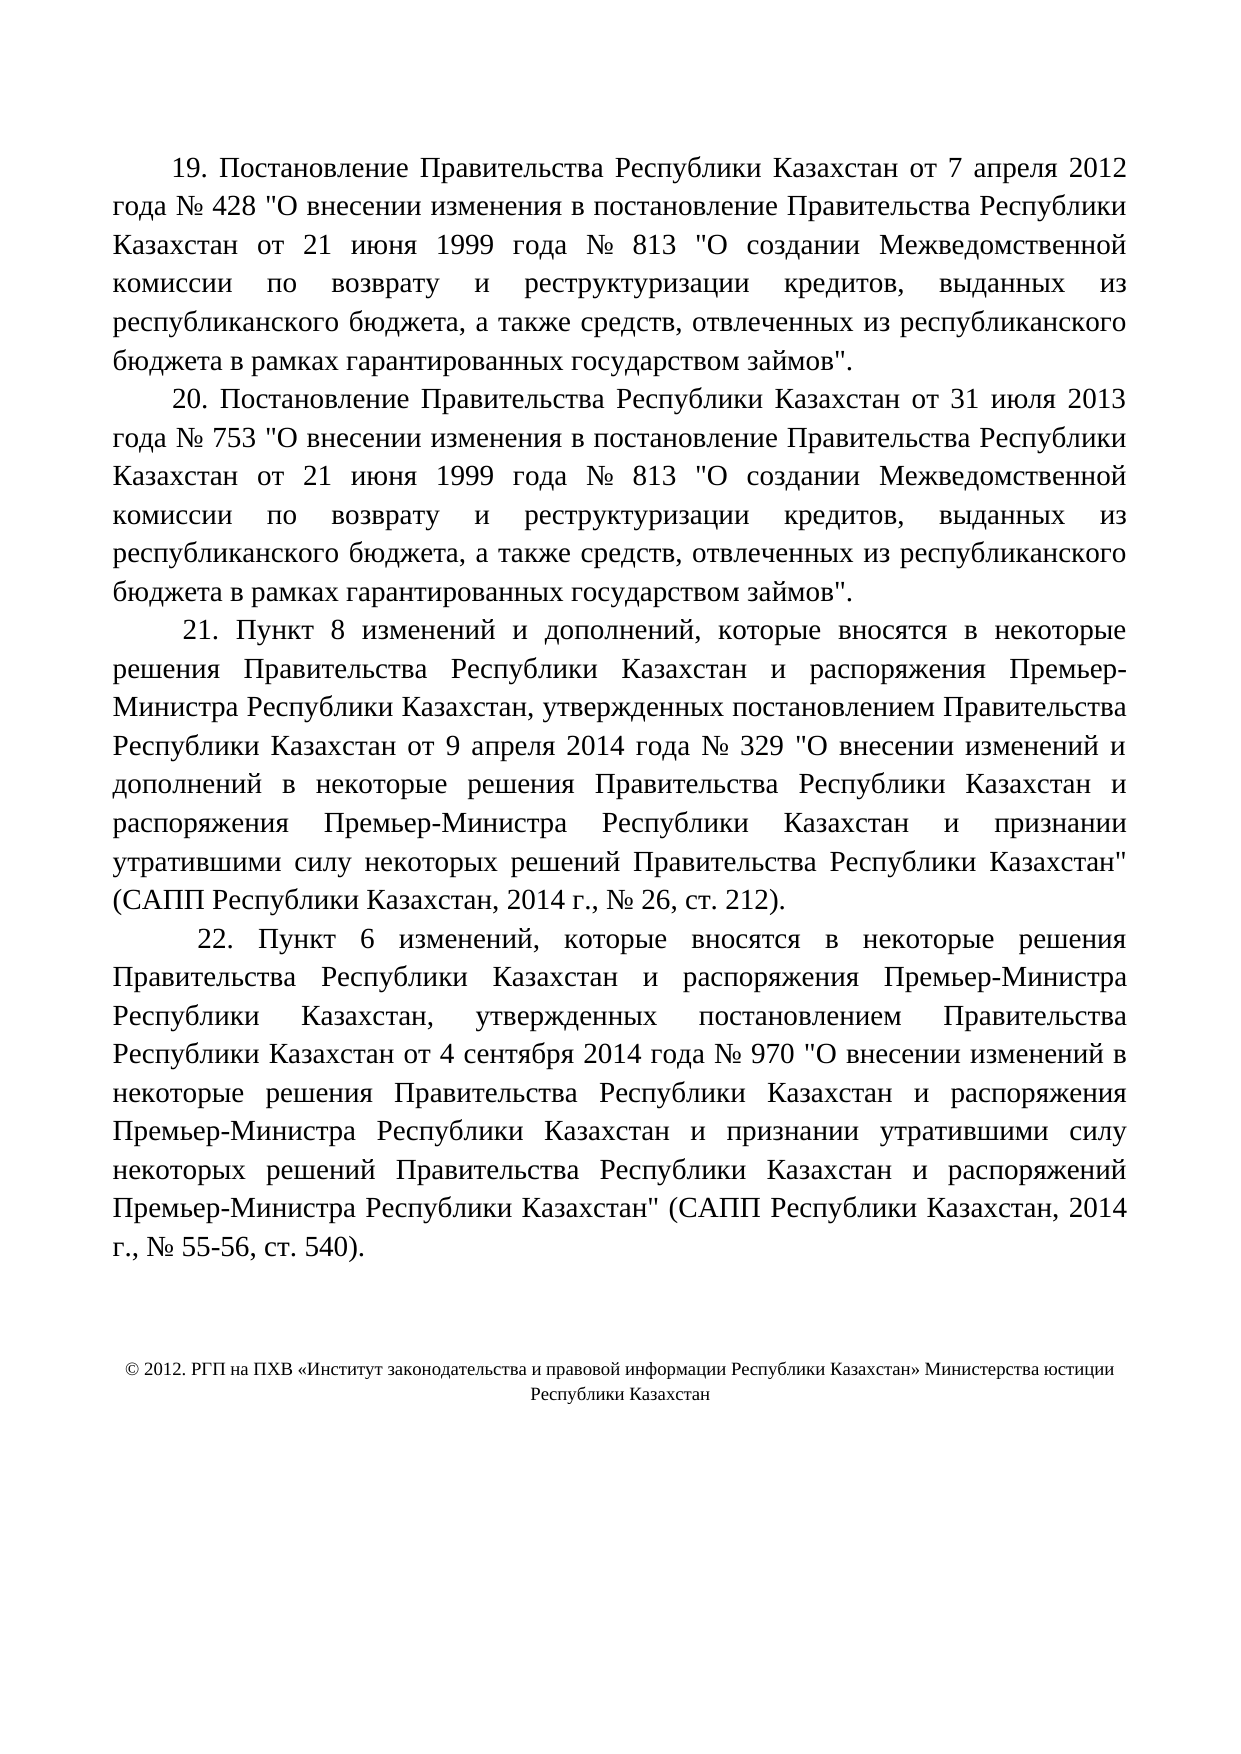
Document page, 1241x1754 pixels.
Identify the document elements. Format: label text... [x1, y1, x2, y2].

text 22. Пункт 6 изменений, которые вносятся в некоторые решения Правительства Республики Казахстан и распоряжения Премьер-Министра Республики Казахстан, утвержденных постановлением Правительства Республики Казахстан от 4 сентября 2014 года № 970 "О внесении изменений в некоторые решения Правительства Республики Казахстан и распоряжения Премьер-Министра Республики Казахстан и признании утратившими силу некоторых решений Правительства Республики Казахстан и распоряжений Премьер-Министра Республики Казахстан" (САПП Республики Казахстан, 2014 г., № 55-56, ст. 540). [112, 921, 1128, 1263]
text © 2012. РГП на ПХВ «Институт законодательства и правовой информации Республики Казахстан» Министерства юстиции Республики Казахстан [112, 1358, 1128, 1405]
text 21. Пункт 8 изменений и дополнений, которые вносятся в некоторые решения Правительства Республики Казахстан и распоряжения Премьер-Министра Республики Казахстан, утвержденных постановлением Правительства Республики Казахстан от 9 апреля 2014 года № 329 "О внесении изменений и дополнений в некоторые решения Правительства Республики Казахстан и распоряжения Премьер-Министра Республики Казахстан и признании утратившими силу некоторых решений Правительства Республики Казахстан" (САПП Республики Казахстан, 2014 г., № 26, ст. 212). [112, 612, 1128, 916]
text 20. Постановление Правительства Республики Казахстан от 31 июля 2013 года № 753 "О внесении изменения в постановление Правительства Республики Казахстан от 21 июня 1999 года № 813 "О создании Межведомственной комиссии по возврату и реструктуризации кредитов, выданных из республиканского бюджета, а также средств, отвлеченных из республиканского бюджета в рамках гарантированных государством займов". [112, 381, 1128, 607]
text 19. Постановление Правительства Республики Казахстан от 7 апреля 2012 года № 428 "О внесении изменения в постановление Правительства Республики Казахстан от 21 июня 1999 года № 813 "О создании Межведомственной комиссии по возврату и реструктуризации кредитов, выданных из республиканского бюджета, а также средств, отвлеченных из республиканского бюджета в рамках гарантированных государством займов". [112, 150, 1128, 376]
